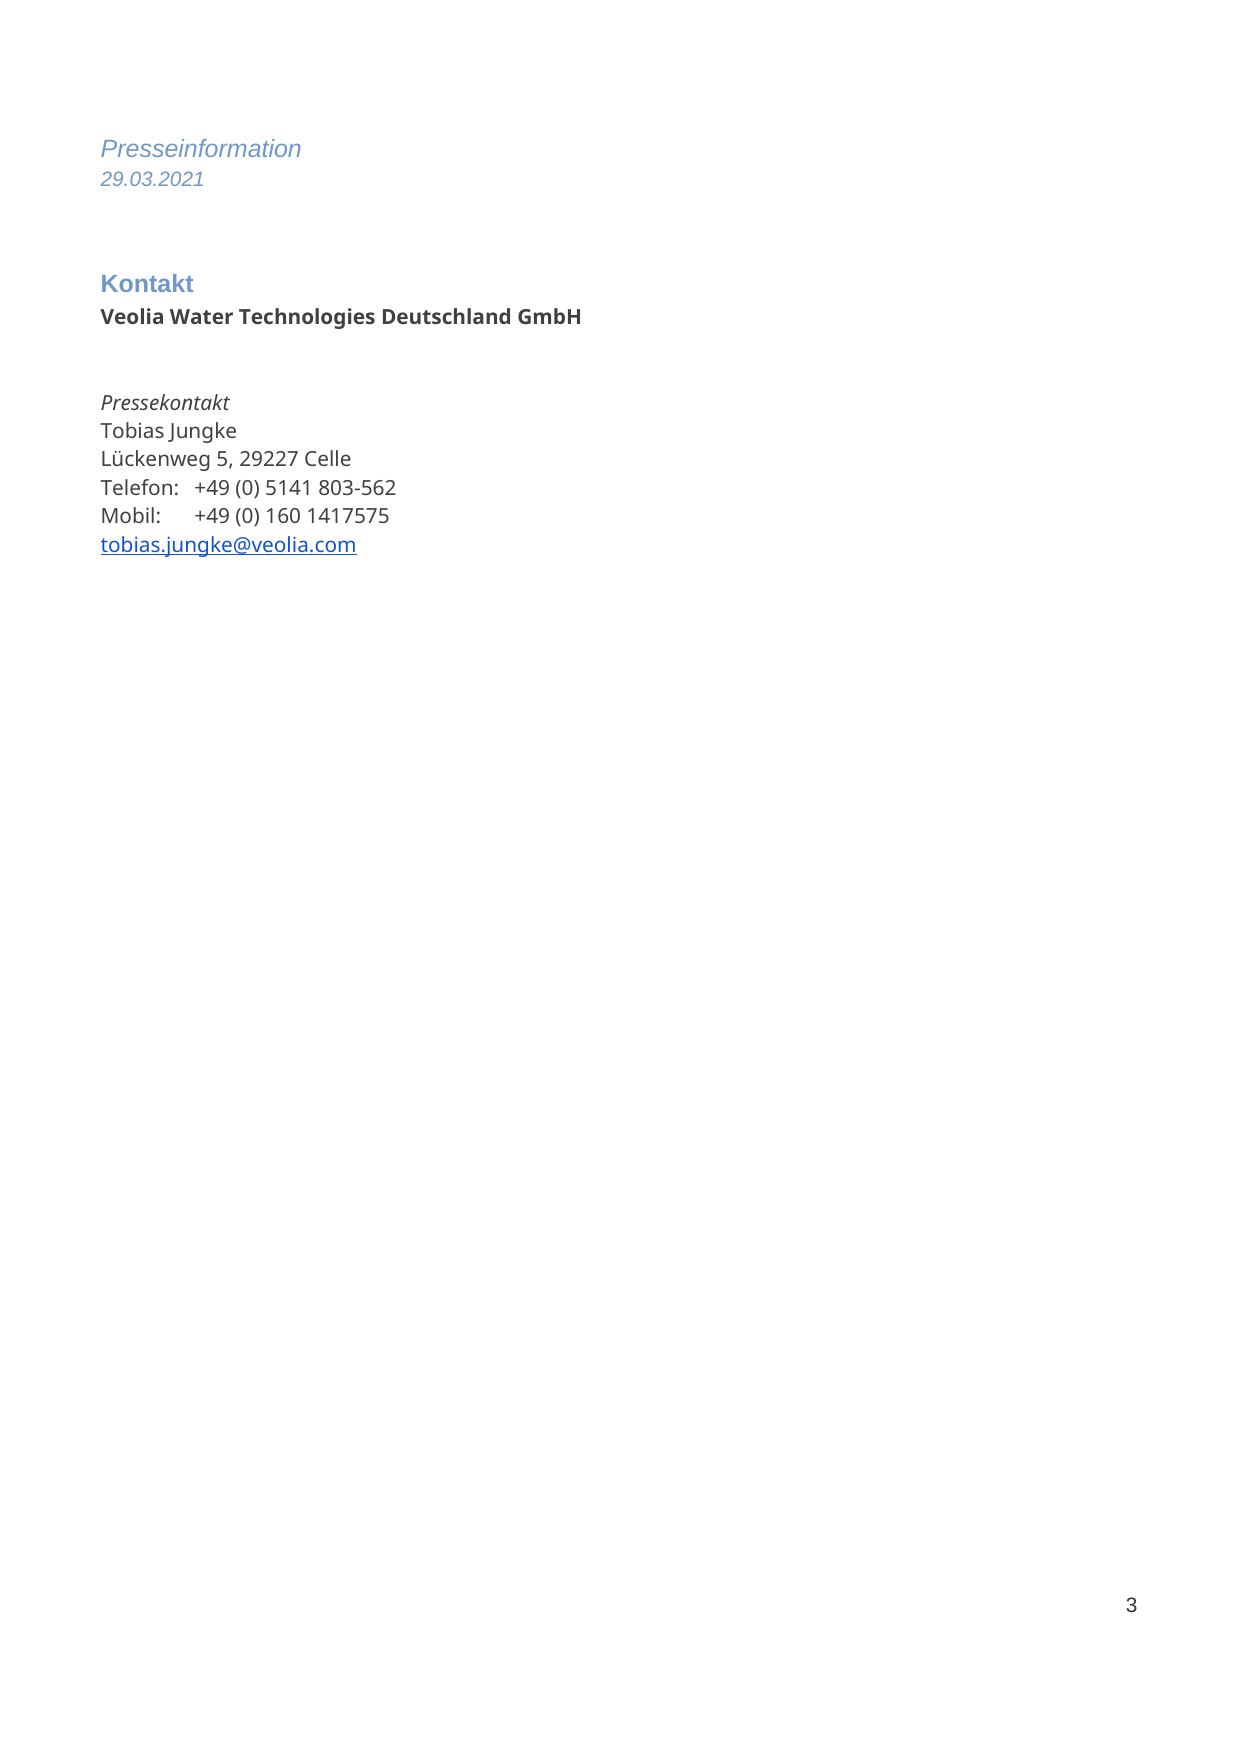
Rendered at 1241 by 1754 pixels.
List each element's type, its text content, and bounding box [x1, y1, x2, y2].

text Tobias Jungke [100, 416, 1137, 444]
text Pressekontakt [100, 388, 1137, 416]
text Telefon: +49 (0) 5141 803-562 [100, 473, 1036, 501]
text Mobil: +49 (0) 160 1417575 [100, 501, 1036, 530]
text Veolia Water Technologies Deutschland GmbH [100, 302, 1036, 331]
text tobias.jungke@veolia.com [100, 530, 1036, 558]
text Lückenweg 5, 29227 Celle [100, 444, 1036, 473]
text Kontakt [100, 269, 1137, 298]
